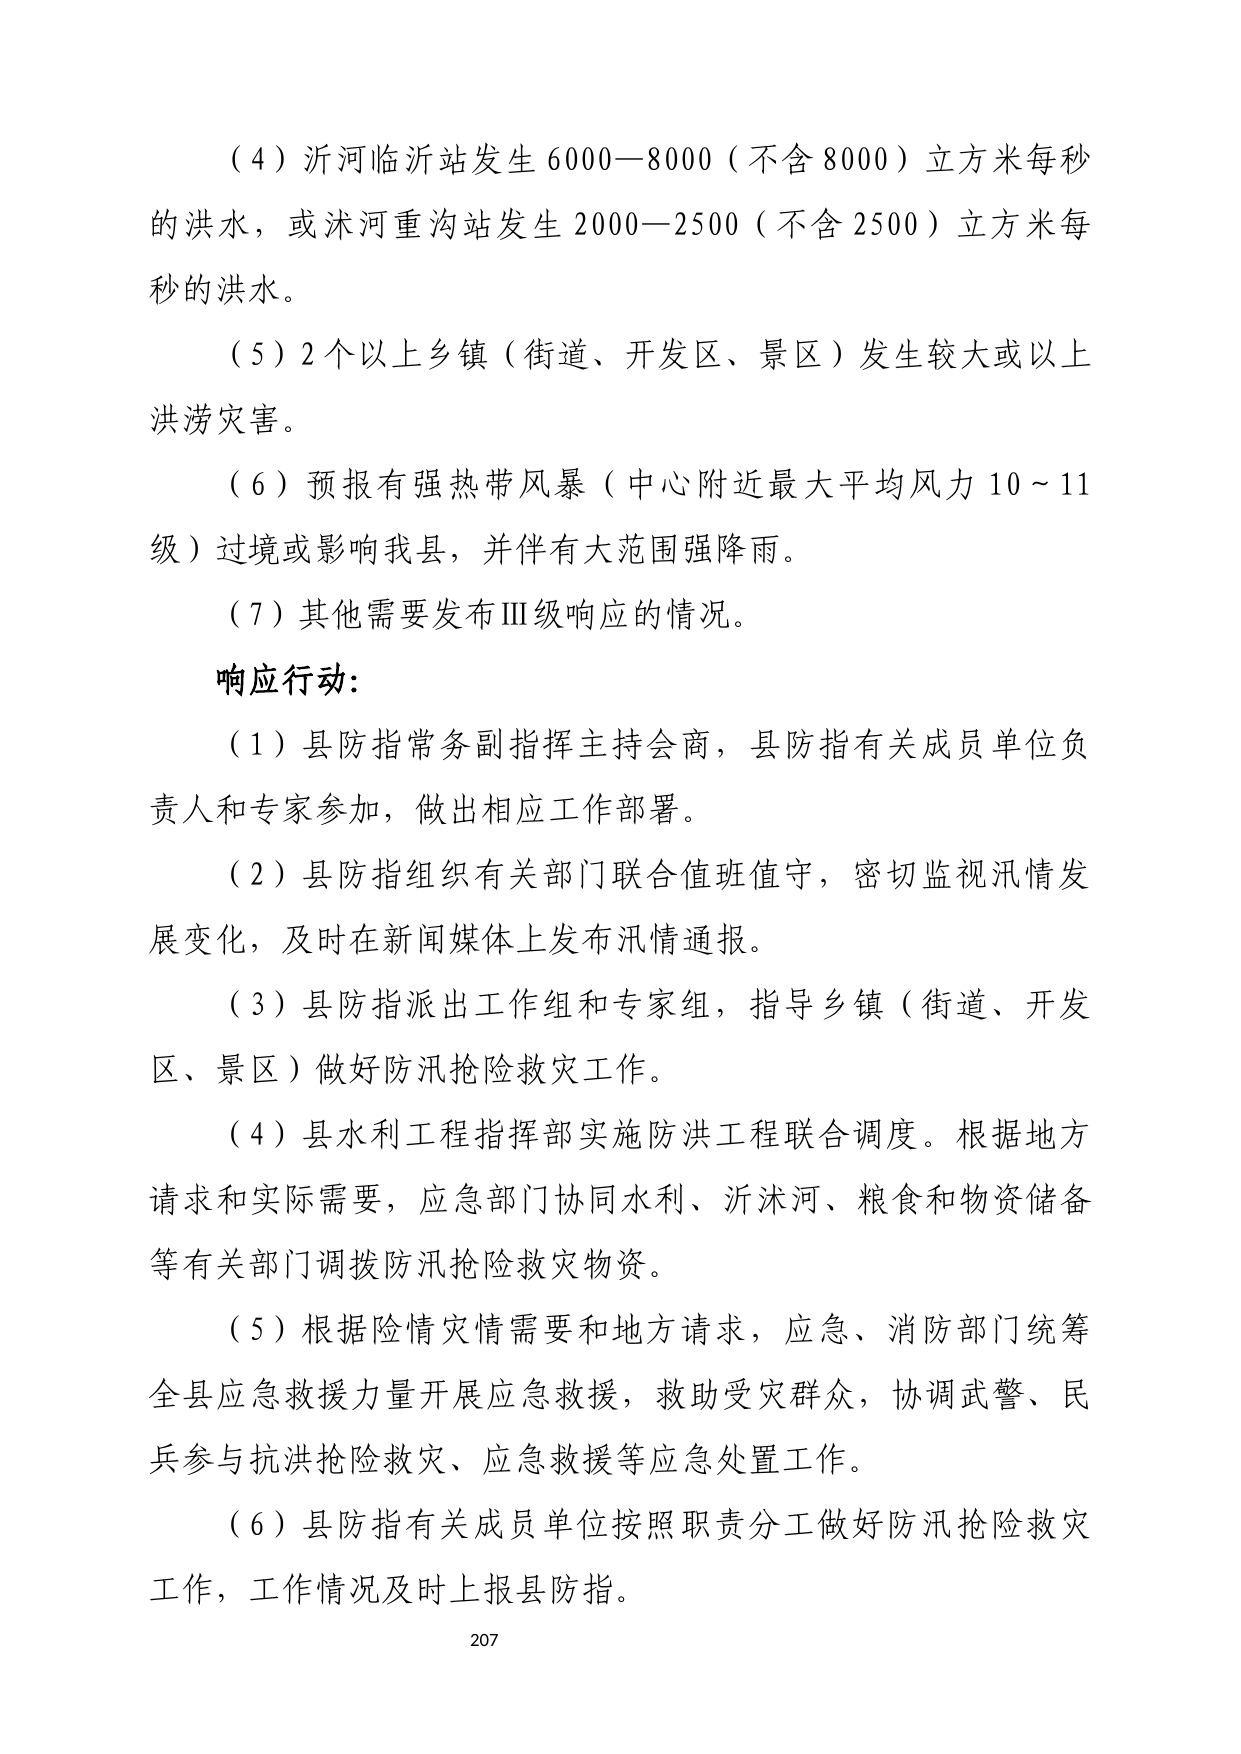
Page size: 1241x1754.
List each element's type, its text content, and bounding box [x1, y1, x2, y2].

text （7）其他需要发布Ⅲ级响应的情况。 [148, 579, 1092, 644]
text 响应行动： [148, 644, 1092, 709]
list （1）县防指常务副指挥主持会商，县防指有关成员单位负责人和专家参加，做出相应工作部署。 [148, 709, 1092, 839]
list （2）县防指组织有关部门联合值班值守，密切监视汛情发展变化，及时在新闻媒体上发布汛情通报。 [148, 839, 1092, 969]
list （5）根据险情灾情需要和地方请求，应急、消防部门统筹全县应急救援力量开展应急救援，救助受灾群众，协调武警、民兵参与抗洪抢险救灾、应急救援等应急处置工作。 [148, 1294, 1092, 1489]
text （5）2个以上乡镇（街道、开发区、景区）发生较大或以上洪涝灾害。 [148, 319, 1092, 449]
list （3）县防指派出工作组和专家组，指导乡镇（街道、开发区、景区）做好防汛抢险救灾工作。 [148, 969, 1092, 1099]
list （4）县水利工程指挥部实施防洪工程联合调度。根据地方请求和实际需要，应急部门协同水利、沂沭河、粮食和物资储备等有关部门调拨防汛抢险救灾物资。 [148, 1099, 1092, 1294]
text （6）预报有强热带风暴（中心附近最大平均风力10～11级）过境或影响我县，并伴有大范围强降雨。 [148, 449, 1092, 579]
list （6）县防指有关成员单位按照职责分工做好防汛抢险救灾工作，工作情况及时上报县防指。 [148, 1489, 1092, 1619]
text （4）沂河临沂站发生6000—8000（不含8000）立方米每秒的洪水，或沭河重沟站发生2000—2500（不含2500）立方米每秒的洪水。 [148, 124, 1092, 319]
